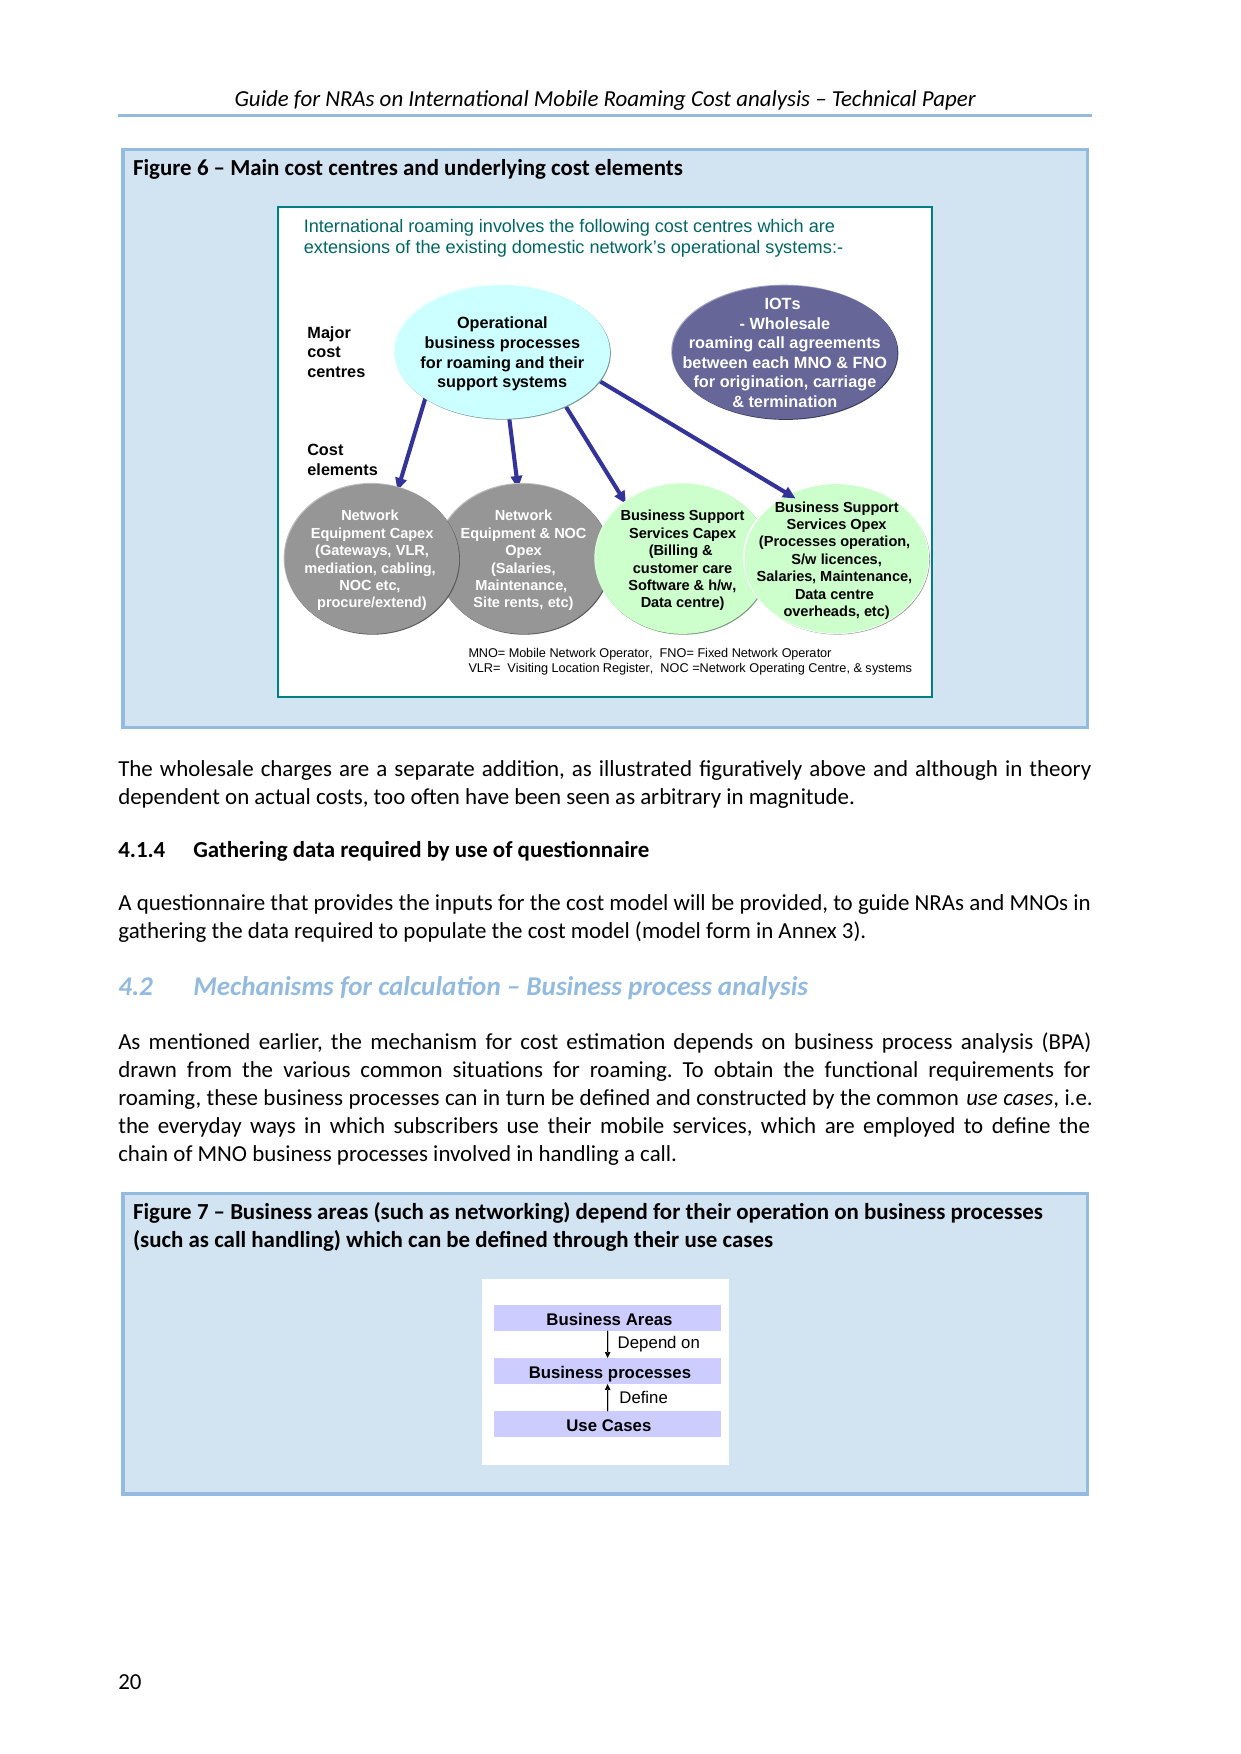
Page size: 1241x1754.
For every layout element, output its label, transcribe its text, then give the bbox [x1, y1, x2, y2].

text The wholesale charges are a separate addition, as illustrated figuratively above and although in theory dependent on actual costs, too often have been seen as arbitrary in magnitude. [118, 754, 1092, 810]
title Figure 7 – Business areas (such as networking) depend for their operation on business processes (such as call handling) which can be defined through their use cases [125, 1195, 1086, 1253]
text As mentioned earlier, the mechanism for cost estimation depends on business process analysis (BPA) drawn from the various common situations for roaming. To obtain the functional requirements for roaming, these business processes can in turn be defined and constructed by the common use cases, i.e. the everyday ways in which subscribers use their mobile services, which are employed to define the chain of MNO business processes involved in handling a call. [118, 1027, 1092, 1167]
text A questionnaire that provides the inputs for the cost model will be provided, to guide NRAs and MNOs in gathering the data required to populate the cost model (model form in Annex 3). [118, 888, 1092, 944]
title Figure 6 – Main cost centres and underlying cost elements [125, 151, 1086, 181]
subtitle 4.2 Mechanisms for calculation – Business process analysis [118, 969, 1092, 1002]
subtitle 4.1.4 Gathering data required by use of questionnaire [118, 835, 1092, 863]
